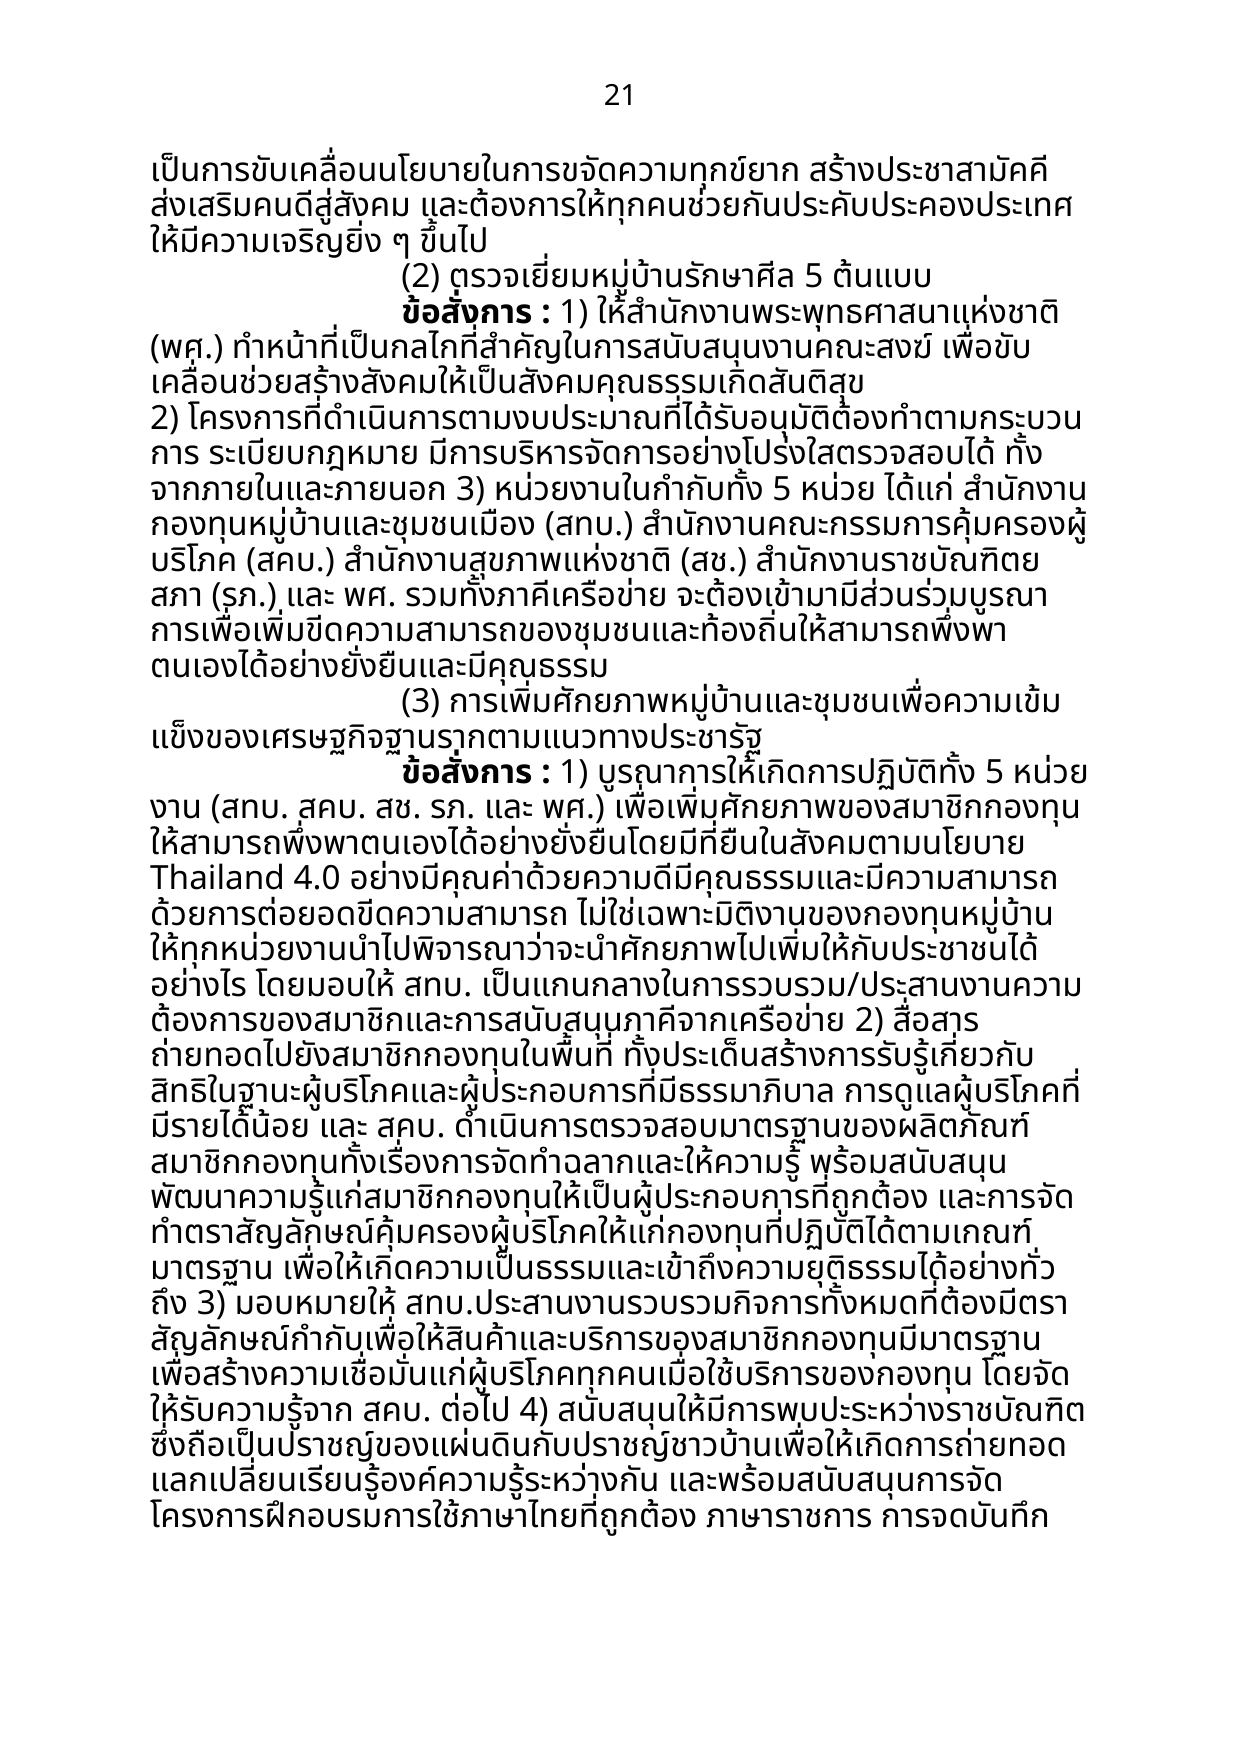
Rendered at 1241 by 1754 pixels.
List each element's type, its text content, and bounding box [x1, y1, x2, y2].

text (3) การเพิ่มศักยภาพหมู่บ้านและชุมชนเพื่อความเข้มแข็งของเศรษฐกิจฐานรากตามแนวทางประชารัฐ [150, 684, 1090, 755]
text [150, 755, 1090, 1534]
text 2) โครงการที่ดำเนินการตามงบประมาณที่ได้รับอนุมัติต้องทำตามกระบวนการ ระเบียบกฎหมาย มีการบริหารจัดการอย่างโปร่งใสตรวจสอบได้ ทั้งจากภายในและภายนอก 3) หน่วยงานในกำกับทั้ง 5 หน่วย ได้แก่ สำนักงานกองทุนหมู่บ้านและชุมชนเมือง (สทบ.) สำนักงานคณะกรรมการคุ้มครองผู้บริโภค (สคบ.) สำนักงานสุขภาพแห่งชาติ (สช.) สำนักงานราชบัณฑิตยสภา (รภ.) และ พศ. รวมทั้งภาคีเครือข่าย จะต้องเข้ามามีส่วนร่วมบูรณาการเพื่อเพิ่มขีดความสามารถของชุมชนและท้องถิ่นให้สามารถพึ่งพาตนเองได้อย่างยั่งยืนและมีคุณธรรม [150, 401, 1090, 684]
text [150, 153, 1090, 259]
text (2) ตรวจเยี่ยมหมู่บ้านรักษาศีล 5 ต้นแบบ [150, 259, 1090, 295]
text ข้อสั่งการ : 1) ให้สำนักงานพระพุทธศาสนาแห่งชาติ (พศ.) ทำหน้าที่เป็นกลไกที่สำคัญในการสนับสนุนงานคณะสงฆ์ เพื่อขับเคลื่อนช่วยสร้างสังคมให้เป็นสังคมคุณธรรมเกิดสันติสุข [150, 295, 1090, 401]
